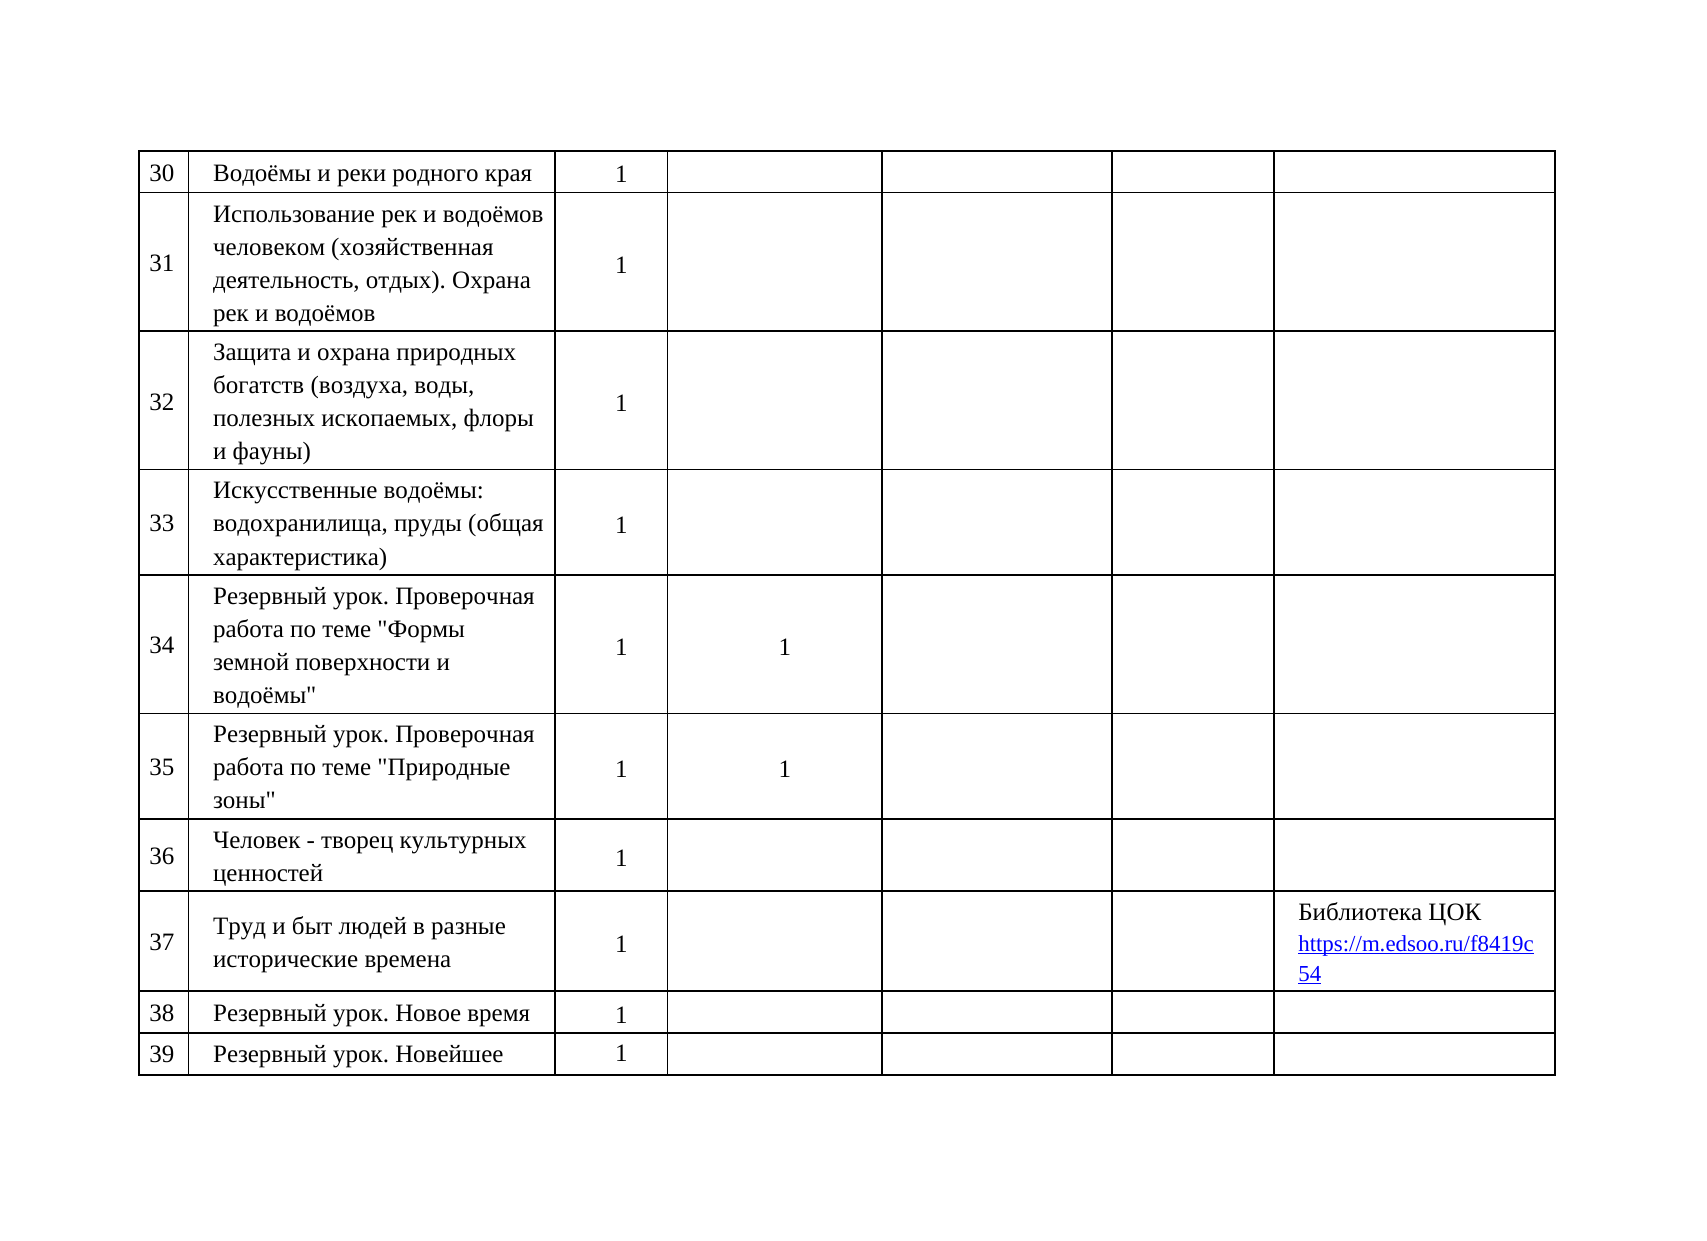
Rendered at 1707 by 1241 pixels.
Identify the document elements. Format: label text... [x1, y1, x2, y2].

table_cell Защита и охрана природных богатств (воздуха, воды, полезных ископаемых, флоры и фауны) [189, 332, 554, 469]
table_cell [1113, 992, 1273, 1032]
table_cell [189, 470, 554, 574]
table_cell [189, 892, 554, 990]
table_cell 1 [556, 152, 667, 192]
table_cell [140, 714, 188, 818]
table_cell 32 [140, 332, 188, 469]
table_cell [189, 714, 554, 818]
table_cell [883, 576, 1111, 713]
table_cell [668, 193, 881, 330]
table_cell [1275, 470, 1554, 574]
table_cell [1113, 193, 1273, 330]
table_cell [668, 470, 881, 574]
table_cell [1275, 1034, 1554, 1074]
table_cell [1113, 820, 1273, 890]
table_cell [1275, 193, 1554, 330]
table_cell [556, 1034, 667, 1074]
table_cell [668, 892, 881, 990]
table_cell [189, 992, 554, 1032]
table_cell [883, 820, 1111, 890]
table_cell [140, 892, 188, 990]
table_cell [668, 332, 881, 469]
table_cell 31 [140, 193, 188, 330]
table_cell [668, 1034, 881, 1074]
table_cell [668, 152, 881, 192]
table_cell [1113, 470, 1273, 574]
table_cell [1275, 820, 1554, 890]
table_cell [1113, 332, 1273, 469]
table_cell [1113, 152, 1273, 192]
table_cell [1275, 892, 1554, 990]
table_cell [883, 193, 1111, 330]
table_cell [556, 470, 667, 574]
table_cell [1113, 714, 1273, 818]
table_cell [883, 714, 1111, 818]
table_cell [1275, 152, 1554, 192]
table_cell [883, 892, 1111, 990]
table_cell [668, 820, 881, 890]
table_cell [883, 332, 1111, 469]
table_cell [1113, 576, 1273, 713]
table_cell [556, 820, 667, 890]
table_cell 30 [140, 152, 188, 192]
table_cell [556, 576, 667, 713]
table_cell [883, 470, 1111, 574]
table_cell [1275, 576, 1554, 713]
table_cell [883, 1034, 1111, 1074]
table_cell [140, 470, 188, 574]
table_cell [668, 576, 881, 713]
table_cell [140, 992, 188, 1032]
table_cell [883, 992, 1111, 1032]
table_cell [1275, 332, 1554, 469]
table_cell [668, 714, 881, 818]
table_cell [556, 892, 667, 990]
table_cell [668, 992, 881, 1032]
table_cell [883, 152, 1111, 192]
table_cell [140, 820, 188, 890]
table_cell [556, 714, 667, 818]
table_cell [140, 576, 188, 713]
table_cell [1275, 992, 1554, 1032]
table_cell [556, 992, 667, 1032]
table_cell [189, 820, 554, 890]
table_cell 1 [556, 193, 667, 330]
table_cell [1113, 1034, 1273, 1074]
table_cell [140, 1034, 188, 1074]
table_cell Водоёмы и реки родного края [189, 152, 554, 192]
table_cell Использование рек и водоёмов человеком (хозяйственная деятельность, отдых). Охрана рек и водоёмов [189, 193, 554, 330]
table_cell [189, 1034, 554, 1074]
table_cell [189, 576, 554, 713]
table_cell 1 [556, 332, 667, 469]
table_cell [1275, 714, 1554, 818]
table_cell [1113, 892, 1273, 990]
